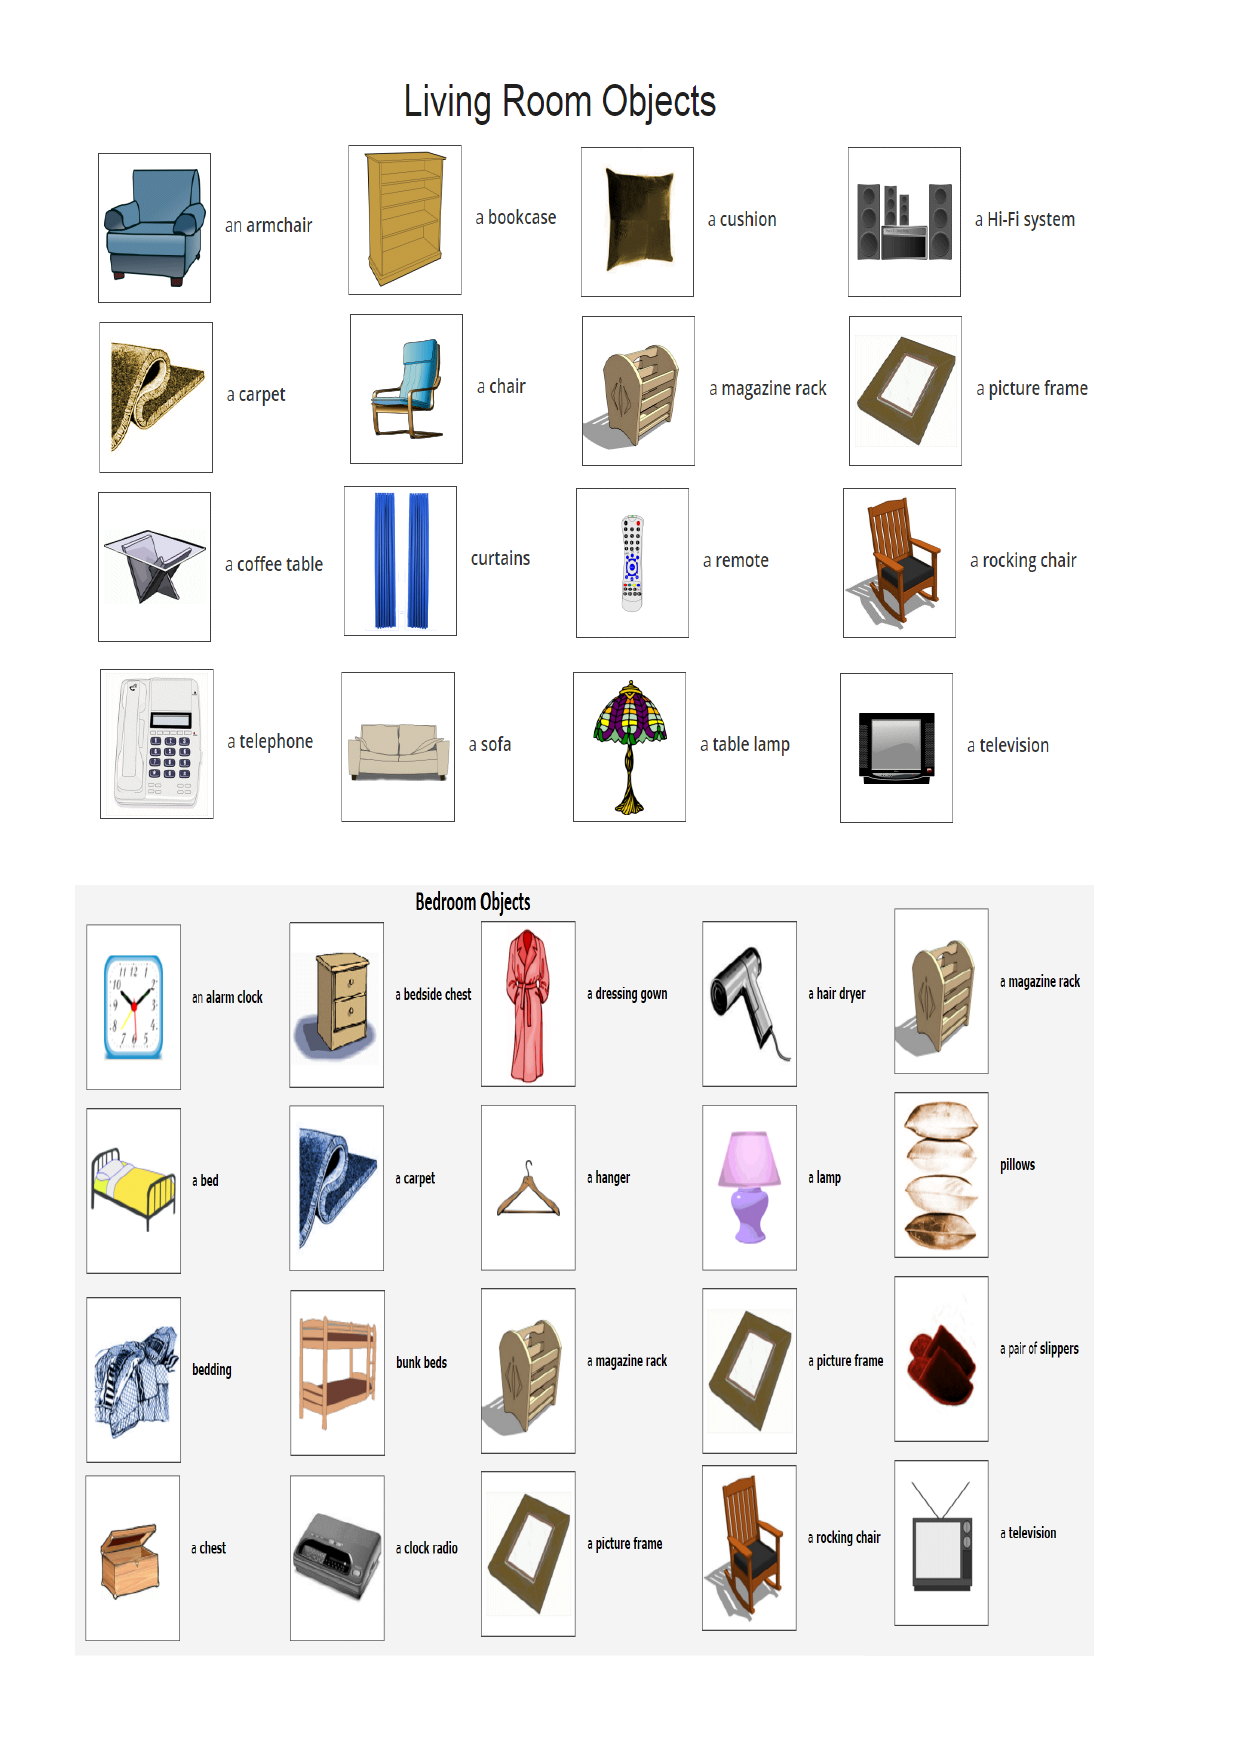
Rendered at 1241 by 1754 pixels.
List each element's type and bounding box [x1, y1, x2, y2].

picture [75, 885, 1094, 1656]
picture [75, 75, 1112, 867]
